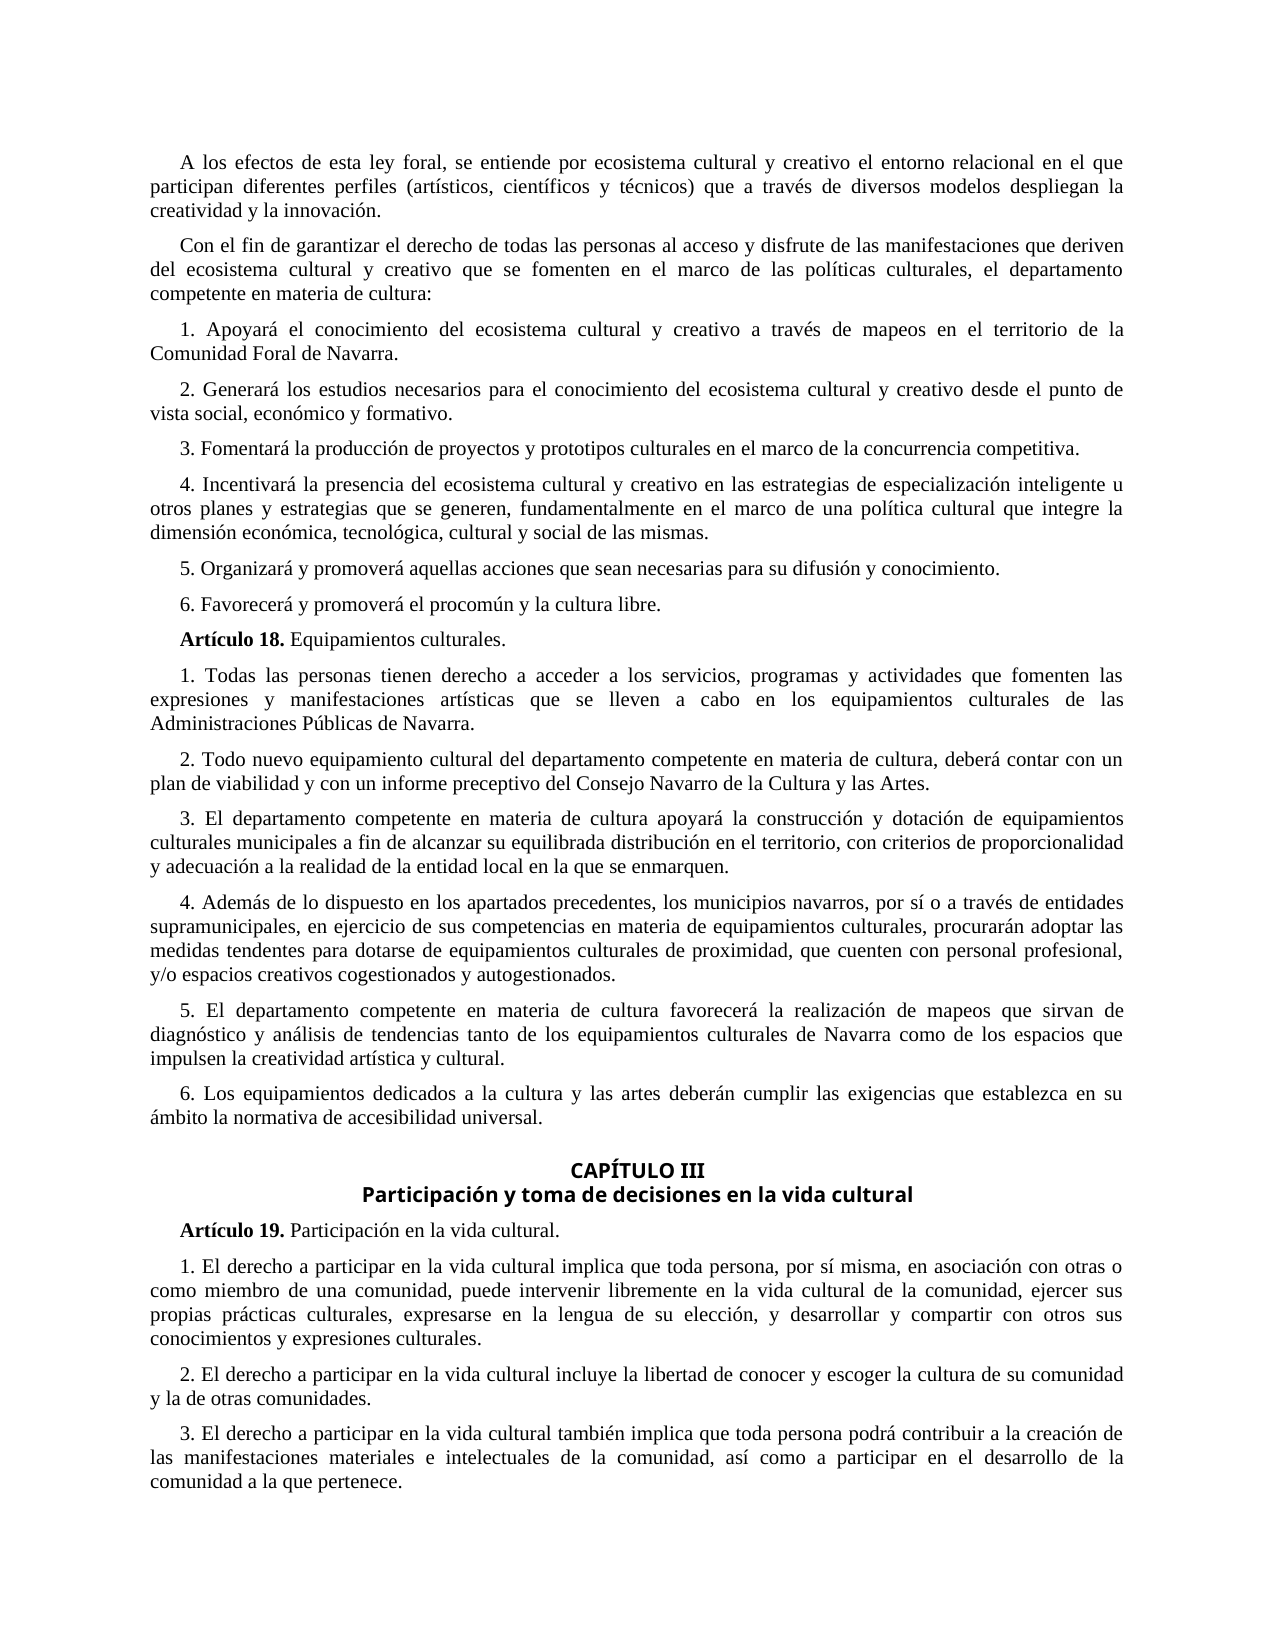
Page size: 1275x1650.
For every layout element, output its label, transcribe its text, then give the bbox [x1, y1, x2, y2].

text 6. Favorecerá y promoverá el procomún y la cultura libre. [150, 592, 1125, 616]
text 5. Organizará y promoverá aquellas acciones que sean necesarias para su difusión y conocimiento. [150, 556, 1125, 580]
text Artículo 18. Equipamientos culturales. [150, 627, 1125, 651]
text A los efectos de esta ley foral, se entiende por ecosistema cultural y creativo el entorno relacional en el que participan diferentes perfiles (artísticos, científicos y técnicos) que a través de diversos modelos despliegan la creatividad y la innovación. [150, 150, 1125, 222]
text Con el fin de garantizar el derecho de todas las personas al acceso y disfrute de las manifestaciones que deriven del ecosistema cultural y creativo que se fomenten en el marco de las políticas culturales, el departamento competente en materia de cultura: [150, 234, 1125, 306]
text 2. Generará los estudios necesarios para el conocimiento del ecosistema cultural y creativo desde el punto de vista social, económico y formativo. [150, 377, 1125, 425]
text 2. Todo nuevo equipamiento cultural del departamento competente en materia de cultura, deberá contar con un plan de viabilidad y con un informe preceptivo del Consejo Navarro de la Cultura y las Artes. [150, 747, 1125, 795]
text 2. El derecho a participar en la vida cultural incluye la libertad de conocer y escoger la cultura de su comunidad y la de otras comunidades. [150, 1362, 1125, 1410]
text 4. Incentivará la presencia del ecosistema cultural y creativo en las estrategias de especialización inteligente u otros planes y estrategias que se generen, fundamentalmente en el marco de una política cultural que integre la dimensión económica, tecnológica, cultural y social de las mismas. [150, 472, 1125, 544]
text 1. Todas las personas tienen derecho a acceder a los servicios, programas y actividades que fomenten las expresiones y manifestaciones artísticas que se lleven a cabo en los equipamientos culturales de las Administraciones Públicas de Navarra. [150, 663, 1125, 735]
text 1. Apoyará el conocimiento del ecosistema cultural y creativo a través de mapeos en el territorio de la Comunidad Foral de Navarra. [150, 317, 1125, 365]
text 3. El departamento competente en materia de cultura apoyará la construcción y dotación de equipamientos culturales municipales a fin de alcanzar su equilibrada distribución en el territorio, con criterios de proporcionalidad y adecuación a la realidad de la entidad local en la que se enmarquen. [150, 807, 1125, 878]
text 3. Fomentará la producción de proyectos y prototipos culturales en el marco de la concurrencia competitiva. [150, 437, 1125, 461]
text 4. Además de lo dispuesto en los apartados precedentes, los municipios navarros, por sí o a través de entidades supramunicipales, en ejercicio de sus competencias en materia de equipamientos culturales, procurarán adoptar las medidas tendentes para dotarse de equipamientos culturales de proximidad, que cuenten con personal profesional, y/o espacios creativos cogestionados y autogestionados. [150, 890, 1125, 986]
text 6. Los equipamientos dedicados a la cultura y las artes deberán cumplir las exigencias que establezca en su ámbito la normativa de accesibilidad universal. [150, 1081, 1125, 1129]
text 1. El derecho a participar en la vida cultural implica que toda persona, por sí misma, en asociación con otras o como miembro de una comunidad, puede intervenir libremente en la vida cultural de la comunidad, ejercer sus propias prácticas culturales, expresarse en la lengua de su elección, y desarrollar y compartir con otros sus conocimientos y expresiones culturales. [150, 1254, 1125, 1350]
text Artículo 19. Participación en la vida cultural. [150, 1218, 1125, 1242]
text 5. El departamento competente en materia de cultura favorecerá la realización de mapeos que sirvan de diagnóstico y análisis de tendencias tanto de los equipamientos culturales de Navarra como de los espacios que impulsen la creatividad artística y cultural. [150, 998, 1125, 1070]
text 3. El derecho a participar en la vida cultural también implica que toda persona podrá contribuir a la creación de las manifestaciones materiales e intelectuales de la comunidad, así como a participar en el desarrollo de la comunidad a la que pertenece. [150, 1422, 1125, 1493]
text CAPÍTULO III Participación y toma de decisiones en la vida cultural [150, 1159, 1125, 1207]
